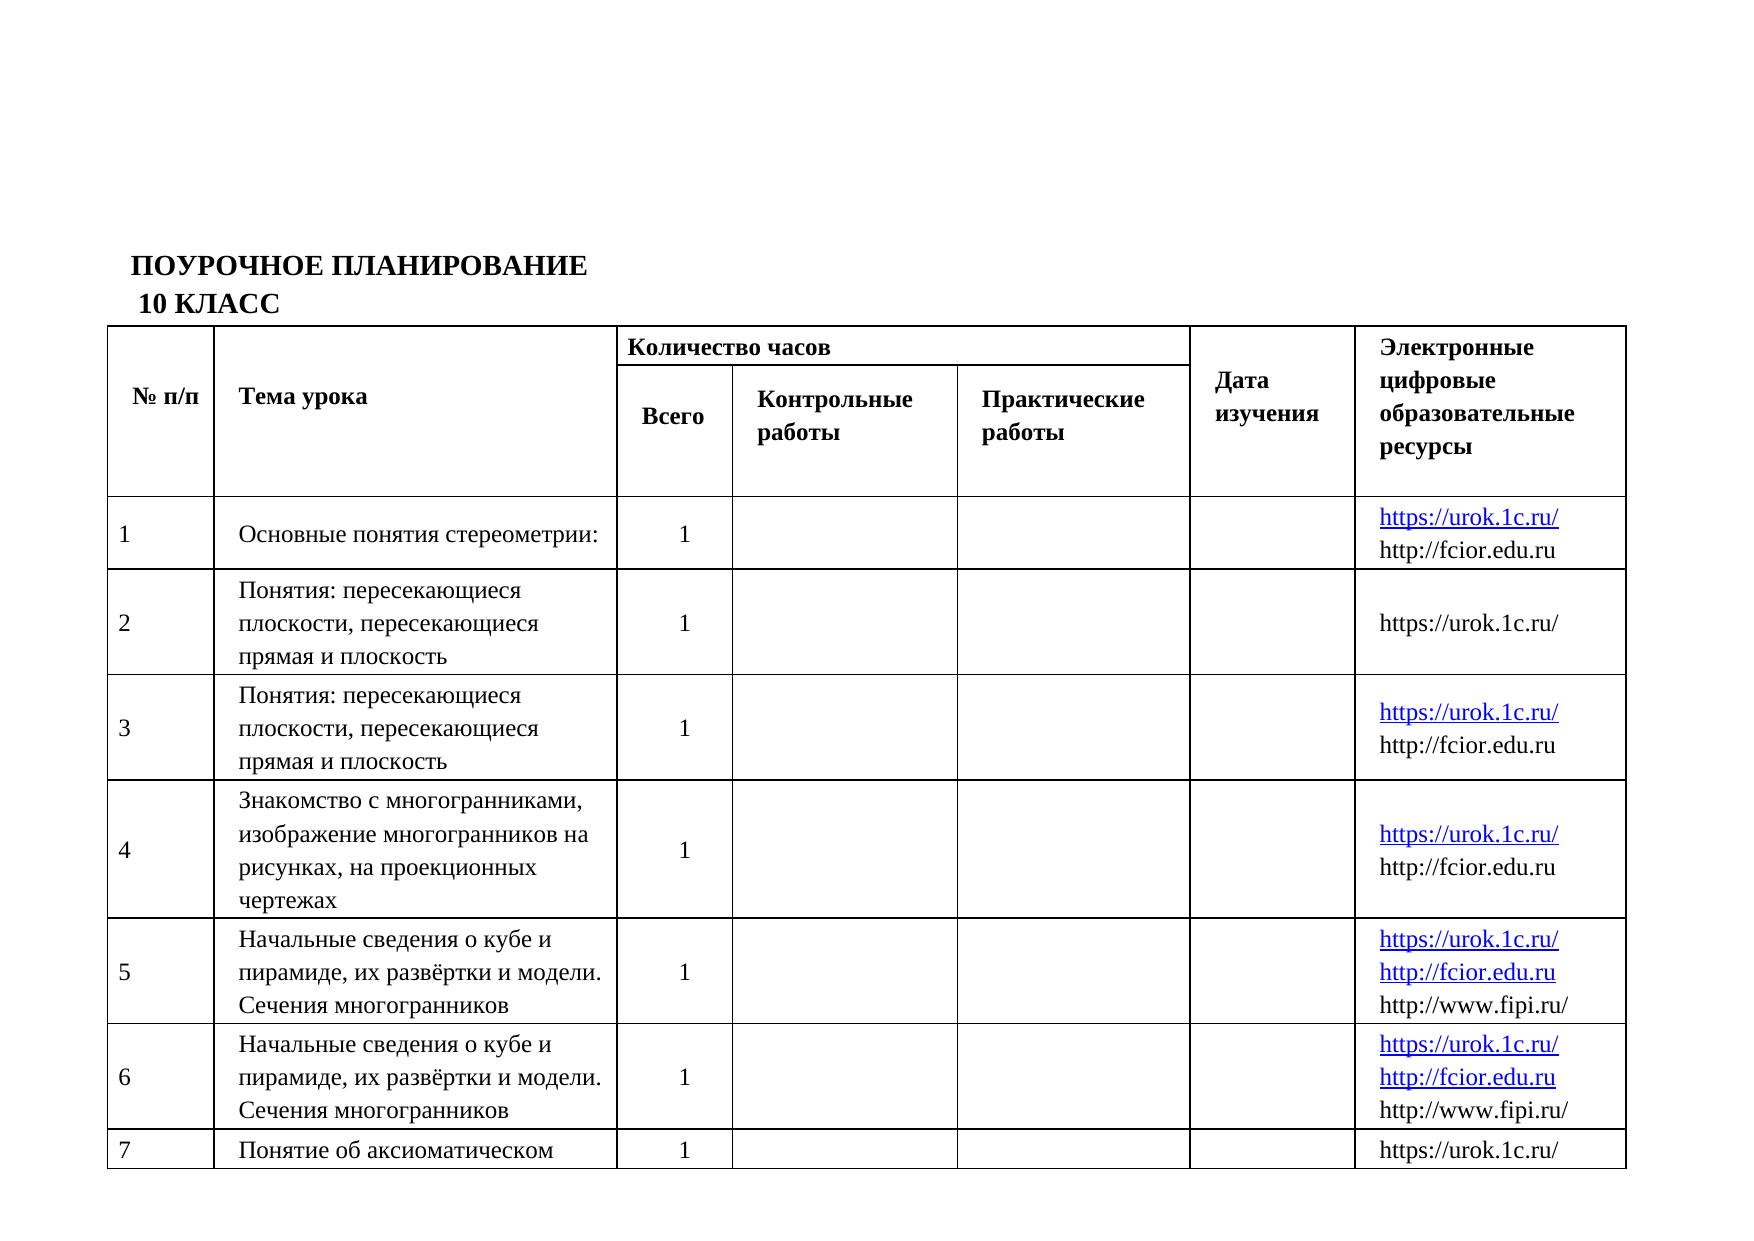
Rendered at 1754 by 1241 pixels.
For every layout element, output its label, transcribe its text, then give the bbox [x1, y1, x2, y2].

table_cell 1 [618, 570, 732, 673]
table_cell Всего [618, 366, 732, 496]
table_cell 1 [618, 497, 732, 568]
table_cell 7 [108, 1130, 213, 1167]
table_cell [1191, 1024, 1354, 1128]
table_header Электронные цифровые образовательные ресурсы [1356, 327, 1625, 496]
table_cell [1191, 781, 1354, 917]
table_cell 3 [108, 675, 213, 779]
table_cell [733, 1024, 957, 1128]
table_header Тема урока [215, 327, 616, 496]
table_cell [215, 1130, 616, 1167]
table_cell Контрольные работы [733, 366, 957, 496]
table_cell [958, 675, 1189, 779]
table_cell [733, 919, 957, 1023]
table_cell 1 [618, 919, 732, 1023]
text ПОУРОЧНОЕ ПЛАНИРОВАНИЕ [131, 248, 1695, 281]
table_cell [733, 497, 957, 568]
table_cell [958, 919, 1189, 1023]
table_header Дата изучения [1191, 327, 1354, 496]
table_cell 1 [618, 1024, 732, 1128]
table_cell 5 [108, 919, 213, 1023]
table_cell Начальные сведения о кубе и пирамиде, их развёртки и модели. Сечения многогранников [215, 919, 616, 1023]
table_cell 1 [108, 497, 213, 568]
table_cell https://urok.1c.ru/ http://fcior.edu.ru [1356, 675, 1625, 779]
table_cell 1 [618, 1130, 732, 1167]
table_cell [958, 497, 1189, 568]
text 10 КЛАСС [131, 286, 1695, 320]
table_cell Основные понятия стереометрии: [215, 497, 616, 568]
table_cell [1191, 570, 1354, 673]
table_cell [1191, 497, 1354, 568]
table_cell [958, 1130, 1189, 1167]
table_cell [733, 570, 957, 673]
table_cell Понятия: пересекающиеся плоскости, пересекающиеся прямая и плоскость [215, 570, 616, 673]
table_cell 1 [618, 675, 732, 779]
table_cell https://urok.1c.ru/ http://fcior.edu.ru ‌http://www.fipi.ru/ [1356, 1024, 1625, 1128]
table_cell https://urok.1c.ru/ http://fcior.edu.ru [1356, 497, 1625, 568]
table_cell https://urok.1c.ru/ [1356, 1130, 1625, 1167]
table_cell Практические работы [958, 366, 1189, 496]
table_cell Понятия: пересекающиеся плоскости, пересекающиеся прямая и плоскость [215, 675, 616, 779]
table_cell Знакомство с многогранниками, изображение многогранников на рисунках, на проекционных чертежах [215, 781, 616, 917]
table_cell 1 [618, 781, 732, 917]
table_header № п/п [108, 327, 213, 496]
table_cell [958, 781, 1189, 917]
table_cell https://urok.1c.ru/ [1356, 570, 1625, 673]
table_cell [733, 675, 957, 779]
table_cell [958, 570, 1189, 673]
table_cell https://urok.1c.ru/ http://fcior.edu.ru ‌http://www.fipi.ru/ [1356, 919, 1625, 1023]
table_cell [733, 781, 957, 917]
table_cell 4 [108, 781, 213, 917]
table_header Количество часов [618, 327, 1189, 364]
table_cell 6 [108, 1024, 213, 1128]
table_cell 2 [108, 570, 213, 673]
table_cell [1191, 675, 1354, 779]
table_cell Начальные сведения о кубе и пирамиде, их развёртки и модели. Сечения многогранников [215, 1024, 616, 1128]
table_cell [1191, 919, 1354, 1023]
table_cell [733, 1130, 957, 1167]
table_cell https://urok.1c.ru/ http://fcior.edu.ru [1356, 781, 1625, 917]
table_cell [958, 1024, 1189, 1128]
table_cell [1191, 1130, 1354, 1167]
